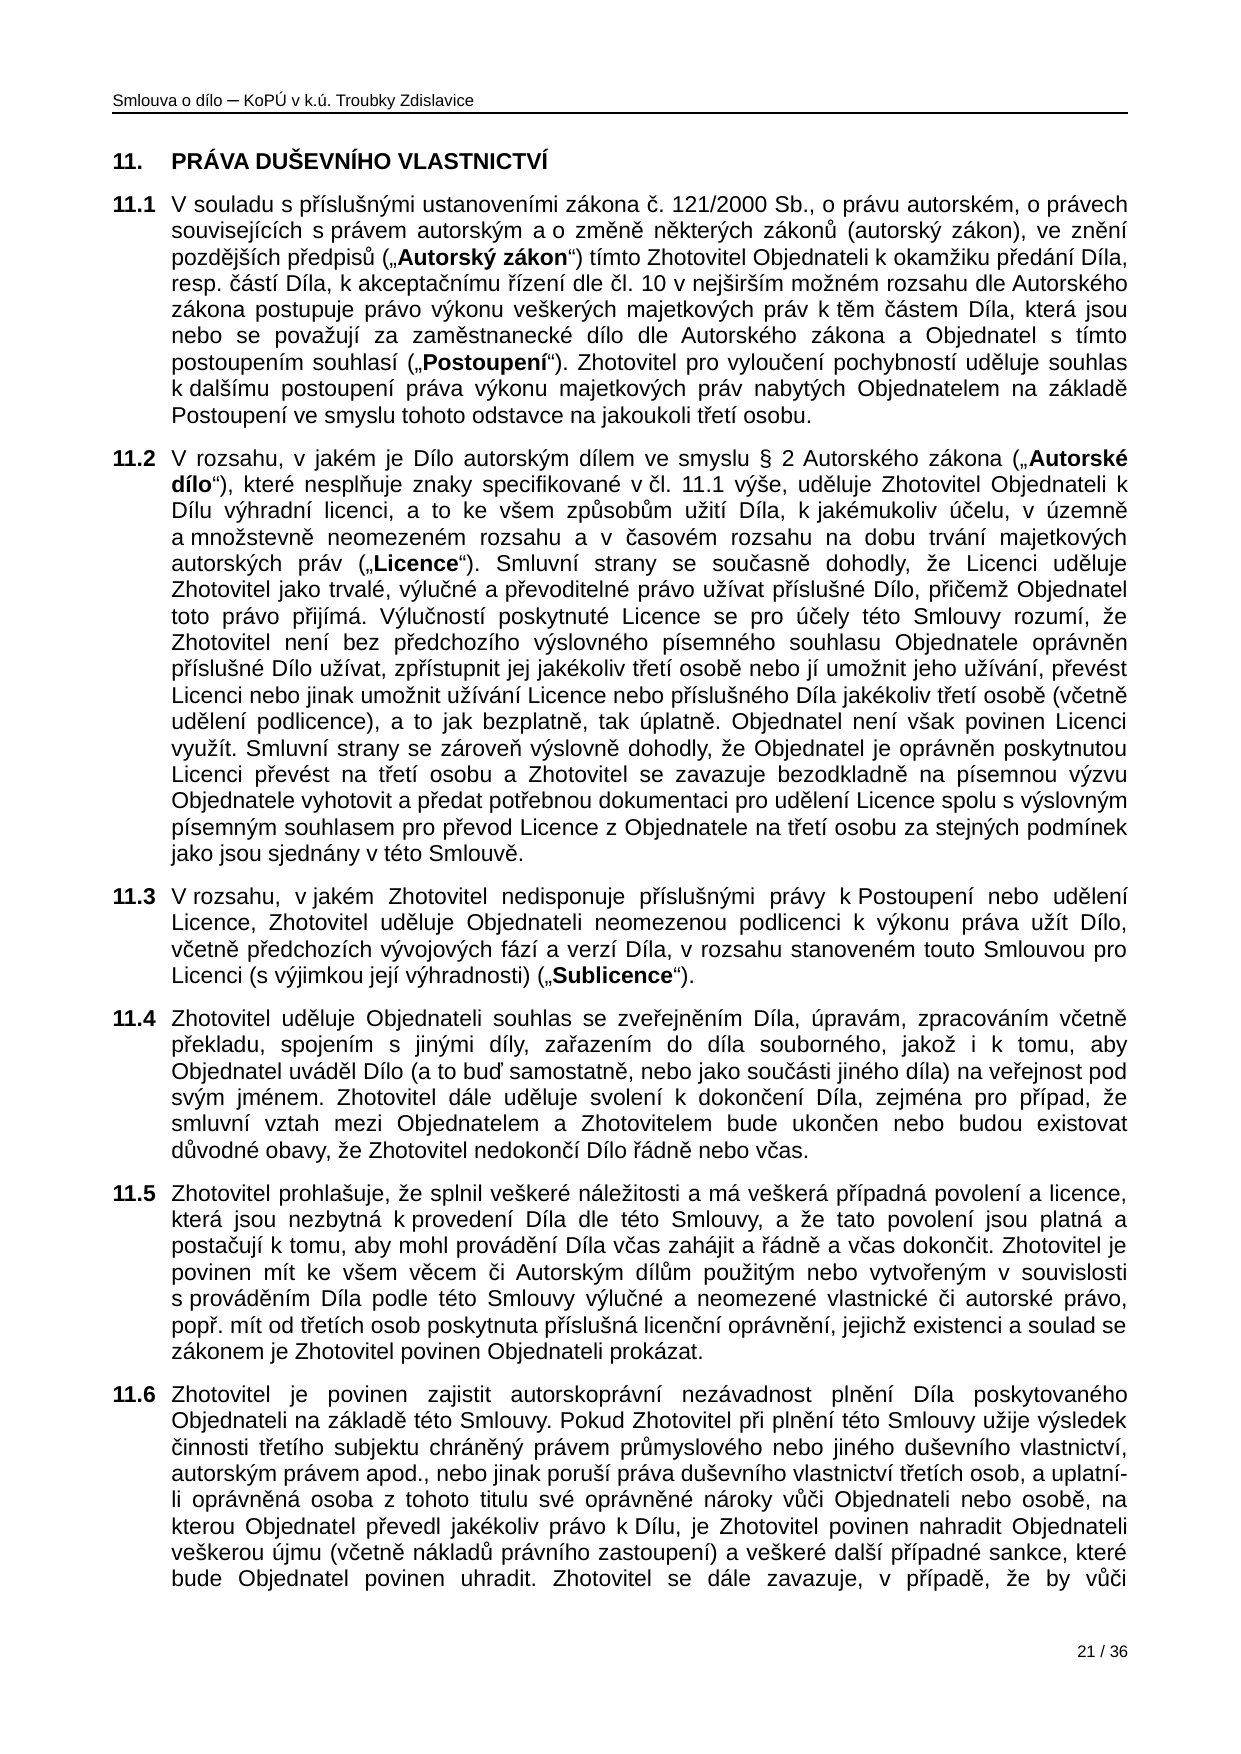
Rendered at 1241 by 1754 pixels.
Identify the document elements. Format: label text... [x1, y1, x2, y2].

text Práva duševního vlastnictví [112, 148, 1128, 174]
text Zhotovitel prohlašuje, že splnil veškeré náležitosti a má veškerá případná povolení a licence, která jsou nezbytná k provedení Díla dle této Smlouvy, a že tato povolení jsou platná a postačují k tomu, aby mohl provádění Díla včas zahájit a řádně a včas dokončit. Zhotovitel je povinen mít ke všem věcem či Autorským dílům použitým nebo vytvořeným v souvislosti s prováděním Díla podle této Smlouvy výlučné a neomezené vlastnické či autorské právo, popř. mít od třetích osob poskytnuta příslušná licenční oprávnění, jejichž existenci a soulad se zákonem je Zhotovitel povinen Objednateli prokázat. [112, 1180, 1128, 1364]
text V rozsahu, v jakém Zhotovitel nedisponuje příslušnými právy k Postoupení nebo udělení Licence, Zhotovitel uděluje Objednateli neomezenou podlicenci k výkonu práva užít Dílo, včetně předchozích vývojových fází a verzí Díla, v rozsahu stanoveném touto Smlouvou pro Licenci (s výjimkou její výhradnosti) („Sublicence“). [112, 883, 1128, 988]
text Zhotovitel uděluje Objednateli souhlas se zveřejněním Díla, úpravám, zpracováním včetně překladu, spojením s jinými díly, zařazením do díla souborného, jakož i k tomu, aby Objednatel uváděl Dílo (a to buď samostatně, nebo jako součásti jiného díla) na veřejnost pod svým jménem. Zhotovitel dále uděluje svolení k dokončení Díla, zejména pro případ, že smluvní vztah mezi Objednatelem a Zhotovitelem bude ukončen nebo budou existovat důvodné obavy, že Zhotovitel nedokončí Dílo řádně nebo včas. [112, 1005, 1128, 1163]
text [112, 1381, 1128, 1592]
text V souladu s příslušnými ustanoveními zákona č. 121/2000 Sb., o právu autorském, o právech souvisejících s právem autorským a o změně některých zákonů (autorský zákon), ve znění pozdějších předpisů („Autorský zákon“) tímto Zhotovitel Objednateli k okamžiku předání Díla, resp. částí Díla, k akceptačnímu řízení dle čl. 10 v nejširším možném rozsahu dle Autorského zákona postupuje právo výkonu veškerých majetkových práv k těm částem Díla, která jsou nebo se považují za zaměstnanecké dílo dle Autorského zákona a Objednatel s tímto postoupením souhlasí („Postoupení“). Zhotovitel pro vyloučení pochybností uděluje souhlas k dalšímu postoupení práva výkonu majetkových práv nabytých Objednatelem na základě Postoupení ve smyslu tohoto odstavce na jakoukoli třetí osobu. [112, 191, 1128, 428]
text V rozsahu, v jakém je Dílo autorským dílem ve smyslu § 2 Autorského zákona („Autorské dílo“), které nesplňuje znaky specifikované v čl. 11.1 výše, uděluje Zhotovitel Objednateli k Dílu výhradní licenci, a to ke všem způsobům užití Díla, k jakémukoliv účelu, v územně a množstevně neomezeném rozsahu a v časovém rozsahu na dobu trvání majetkových autorských práv („Licence“). Smluvní strany se současně dohodly, že Licenci uděluje Zhotovitel jako trvalé, výlučné a převoditelné právo užívat příslušné Dílo, přičemž Objednatel toto právo přijímá. Výlučností poskytnuté Licence se pro účely této Smlouvy rozumí, že Zhotovitel není bez předchozího výslovného písemného souhlasu Objednatele oprávněn příslušné Dílo užívat, zpřístupnit jej jakékoliv třetí osobě nebo jí umožnit jeho užívání, převést Licenci nebo jinak umožnit užívání Licence nebo příslušného Díla jakékoliv třetí osobě (včetně udělení podlicence), a to jak bezplatně, tak úplatně. Objednatel není však povinen Licenci využít. Smluvní strany se zároveň výslovně dohodly, že Objednatel je oprávněn poskytnutou Licenci převést na třetí osobu a Zhotovitel se zavazuje bezodkladně na písemnou výzvu Objednatele vyhotovit a předat potřebnou dokumentaci pro udělení Licence spolu s výslovným písemným souhlasem pro převod Licence z Objednatele na třetí osobu za stejných podmínek jako jsou sjednány v této Smlouvě. [112, 444, 1128, 866]
